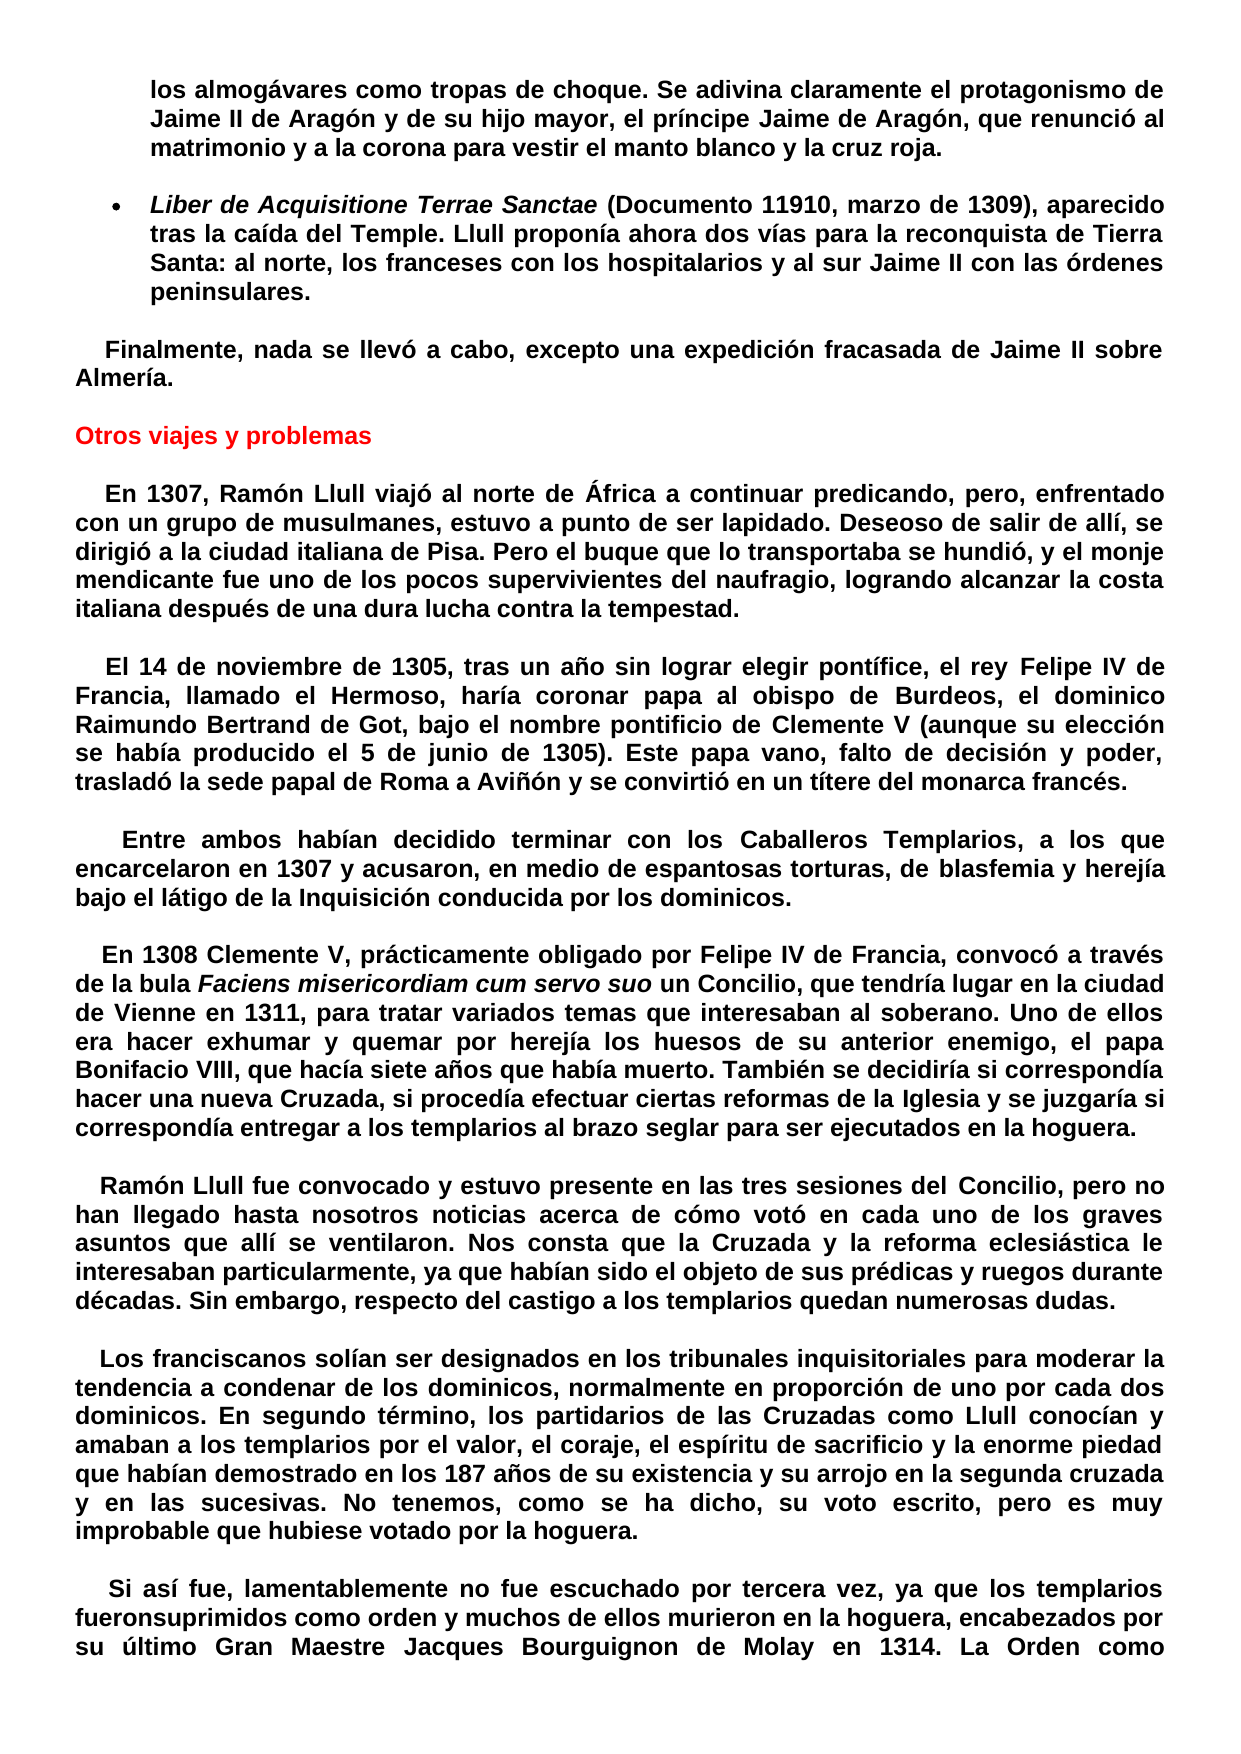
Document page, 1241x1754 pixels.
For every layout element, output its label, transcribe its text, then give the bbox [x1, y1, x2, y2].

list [112, 75, 1165, 161]
subtitle Otros viajes y problemas [75, 421, 1165, 450]
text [75, 1574, 1165, 1660]
text En 1308 Clemente V, prácticamente obligado por Felipe IV de Francia, convocó a través de la bula Faciens misericordiam cum servo suo un Concilio, que tendría lugar en la ciudad de Vienne en 1311, para tratar variados temas que interesaban al soberano. Uno de ellos era hacer exhumar y quemar por herejía los huesos de su anterior enemigo, el papa Bonifacio VIII, que hacía siete años que había muerto. También se decidiría si correspondía hacer una nueva Cruzada, si procedía efectuar ciertas reformas de la Iglesia y se juzgaría si correspondía entregar a los templarios al brazo seglar para ser ejecutados en la hoguera. [75, 940, 1165, 1142]
text Finalmente, nada se llevó a cabo, excepto una expedición fracasada de Jaime II sobre Almería. [75, 334, 1165, 392]
text Entre ambos habían decidido terminar con los Caballeros Templarios, a los que encarcelaron en 1307 y acusaron, en medio de espantosas torturas, de blasfemia y herejía bajo el látigo de la Inquisición conducida por los dominicos. [75, 825, 1165, 911]
text El 14 de noviembre de 1305, tras un año sin lograr elegir pontífice, el rey Felipe IV de Francia, llamado el Hermoso, haría coronar papa al obispo de Burdeos, el dominico Raimundo Bertrand de Got, bajo el nombre pontificio de Clemente V (aunque su elección se había producido el 5 de junio de 1305). Este papa vano, falto de decisión y poder, trasladó la sede papal de Roma a Aviñón y se convirtió en un títere del monarca francés. [75, 652, 1165, 796]
list Liber de Acquisitione Terrae Sanctae (Documento 11910, marzo de 1309), aparecido tras la caída del Temple. Llull proponía ahora dos vías para la reconquista de Tierra Santa: al norte, los franceses con los hospitalarios y al sur Jaime II con las órdenes peninsulares. [112, 190, 1165, 305]
text Los franciscanos solían ser designados en los tribunales inquisitoriales para moderar la tendencia a condenar de los dominicos, normalmente en proporción de uno por cada dos dominicos. En segundo término, los partidarios de las Cruzadas como Llull conocían y amaban a los templarios por el valor, el coraje, el espíritu de sacrificio y la enorme piedad que habían demostrado en los 187 años de su existencia y su arrojo en la segunda cruzada y en las sucesivas. No tenemos, como se ha dicho, su voto escrito, pero es muy improbable que hubiese votado por la hoguera. [75, 1344, 1165, 1545]
text Ramón Llull fue convocado y estuvo presente en las tres sesiones del Concilio, pero no han llegado hasta nosotros noticias acerca de cómo votó en cada uno de los graves asuntos que allí se ventilaron. Nos consta que la Cruzada y la reforma eclesiástica le interesaban particularmente, ya que habían sido el objeto de sus prédicas y ruegos durante décadas. Sin embargo, respecto del castigo a los templarios quedan numerosas dudas. [75, 1171, 1165, 1314]
text En 1307, Ramón Llull viajó al norte de África a continuar predicando, pero, enfrentado con un grupo de musulmanes, estuvo a punto de ser lapidado. Deseoso de salir de allí, se dirigió a la ciudad italiana de Pisa. Pero el buque que lo transportaba se hundió, y el monje mendicante fue uno de los pocos supervivientes del naufragio, logrando alcanzar la costa italiana después de una dura lucha contra la tempestad. [75, 479, 1165, 623]
